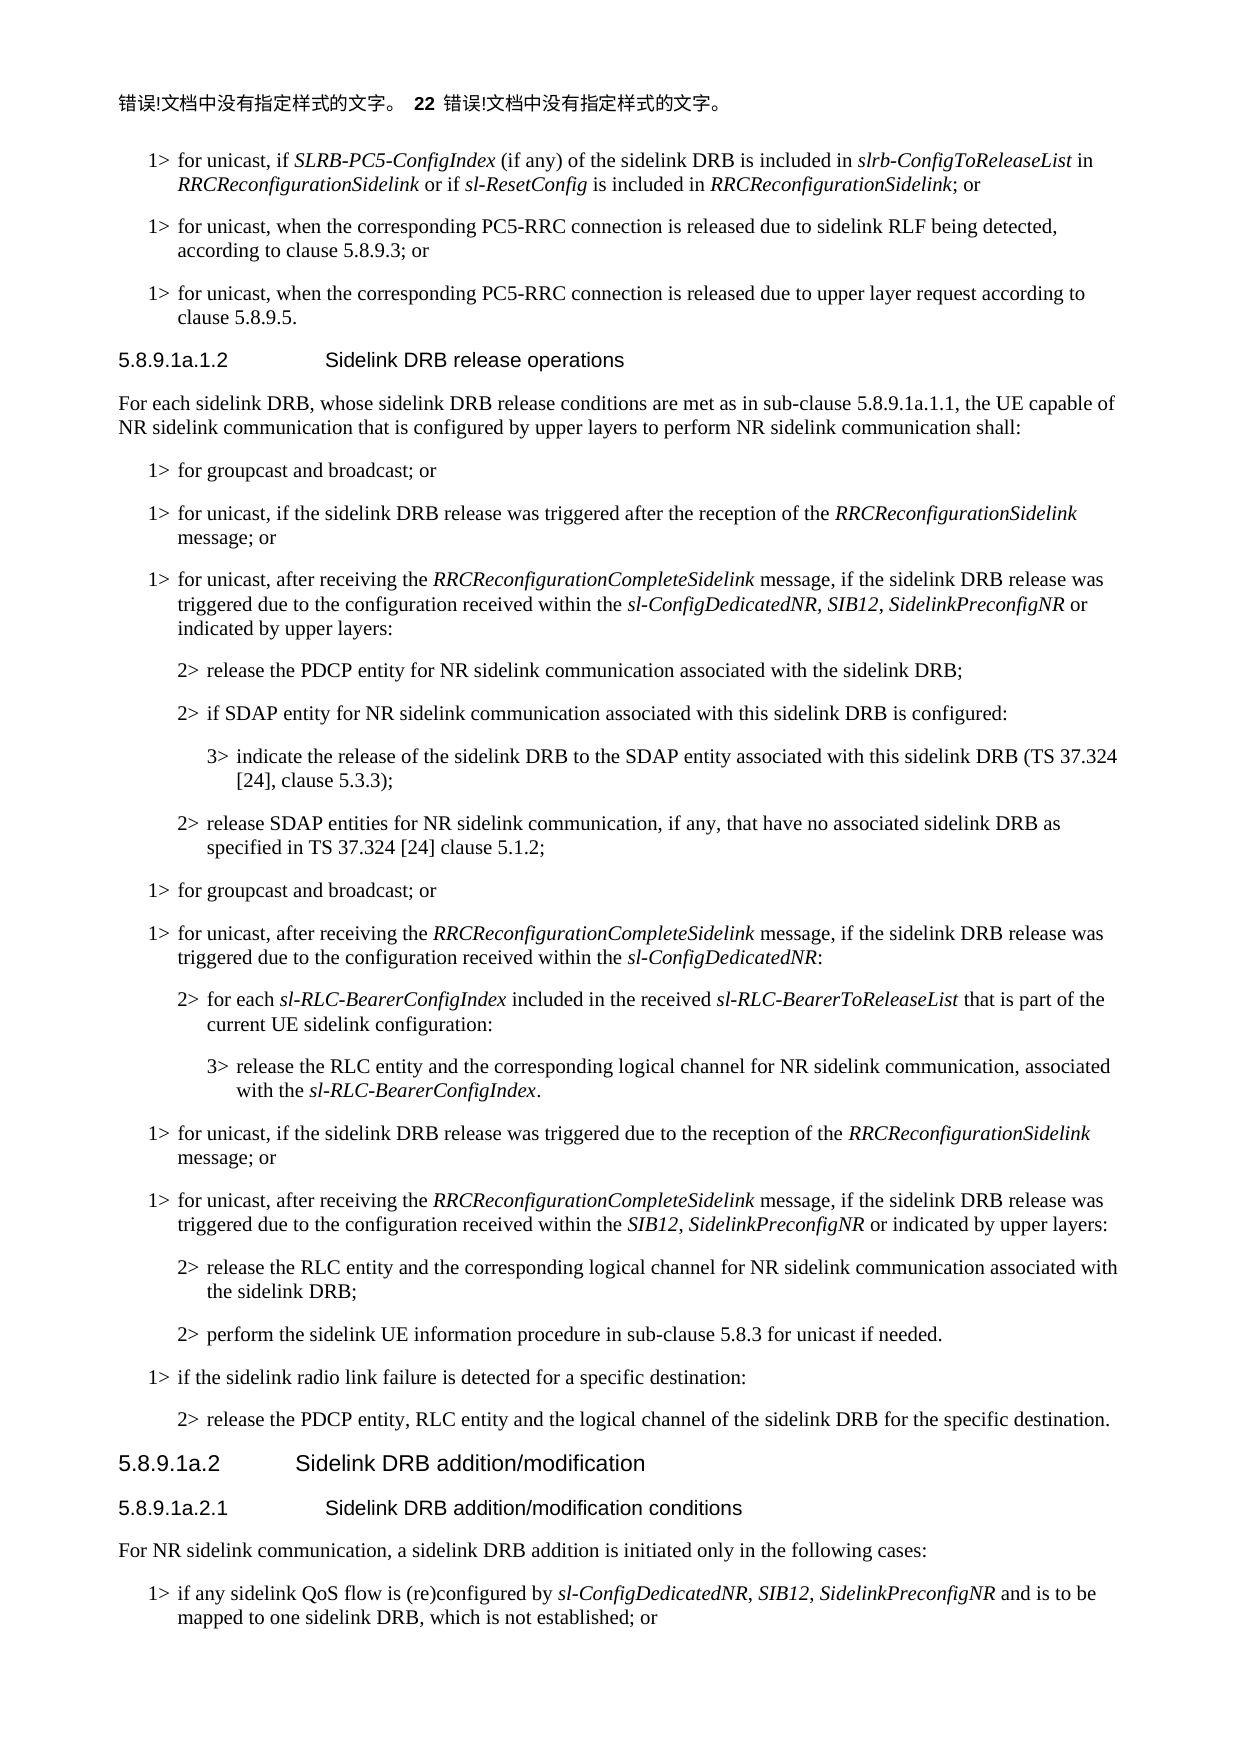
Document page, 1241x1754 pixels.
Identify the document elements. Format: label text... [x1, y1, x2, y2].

text 2> for each sl-RLC-BearerConfigIndex included in the received sl-RLC-BearerToReleaseList that is part of the current UE sidelink configuration: [177, 987, 1122, 1036]
text For each sidelink DRB, whose sidelink DRB release conditions are met as in sub-clause 5.8.9.1a.1.1, the UE capable of NR sidelink communication that is configured by upper layers to perform NR sidelink communication shall: [118, 391, 1122, 439]
text 1> if any sidelink QoS flow is (re)configured by sl-ConfigDedicatedNR, SIB12, SidelinkPreconfigNR and is to be mapped to one sidelink DRB, which is not established; or [148, 1581, 1122, 1629]
text 1> for unicast, if the sidelink DRB release was triggered after the reception of the RRCReconfigurationSidelink message; or [148, 501, 1122, 549]
text 1> for unicast, after receiving the RRCReconfigurationCompleteSidelink message, if the sidelink DRB release was triggered due to the configuration received within the sl-ConfigDedicatedNR, SIB12, SidelinkPreconfigNR or indicated by upper layers: [148, 567, 1122, 639]
text 1> for unicast, if the sidelink DRB release was triggered due to the reception of the RRCReconfigurationSidelink message; or [148, 1121, 1122, 1169]
text 3> release the RLC entity and the corresponding logical channel for NR sidelink communication, associated with the sl-RLC-BearerConfigIndex. [207, 1054, 1122, 1102]
text 1> for unicast, after receiving the RRCReconfigurationCompleteSidelink message, if the sidelink DRB release was triggered due to the configuration received within the sl-ConfigDedicatedNR: [148, 921, 1122, 969]
text For NR sidelink communication, a sidelink DRB addition is initiated only in the following cases: [118, 1538, 1122, 1562]
text 2> release the PDCP entity for NR sidelink communication associated with the sidelink DRB; [177, 658, 1122, 682]
text 1> for unicast, after receiving the RRCReconfigurationCompleteSidelink message, if the sidelink DRB release was triggered due to the configuration received within the SIB12, SidelinkPreconfigNR or indicated by upper layers: [148, 1188, 1122, 1236]
text 1> if the sidelink radio link failure is detected for a specific destination: [148, 1364, 1122, 1389]
text 1> for groupcast and broadcast; or [148, 458, 1122, 482]
text 2> perform the sidelink UE information procedure in sub-clause 5.8.3 for unicast if needed. [177, 1322, 1122, 1346]
text 1> for unicast, when the corresponding PC5-RRC connection is released due to sidelink RLF being detected, according to clause 5.8.9.3; or [148, 214, 1122, 262]
text 1> for groupcast and broadcast; or [148, 878, 1122, 902]
subtitle 5.8.9.1a.2 Sidelink DRB addition/modification [118, 1450, 1122, 1477]
text 5.8.9.1a.1.2 Sidelink DRB release operations [118, 348, 1122, 372]
text 1> for unicast, when the corresponding PC5-RRC connection is released due to upper layer request according to clause 5.8.9.5. [148, 281, 1122, 329]
text 3> indicate the release of the sidelink DRB to the SDAP entity associated with this sidelink DRB (TS 37.324 [24], clause 5.3.3); [207, 744, 1122, 792]
text 2> release the RLC entity and the corresponding logical channel for NR sidelink communication associated with the sidelink DRB; [177, 1255, 1122, 1303]
text 2> release SDAP entities for NR sidelink communication, if any, that have no associated sidelink DRB as specified in TS 37.324 [24] clause 5.1.2; [177, 811, 1122, 859]
text 2> release the PDCP entity, RLC entity and the logical channel of the sidelink DRB for the specific destination. [177, 1407, 1122, 1431]
text 1> for unicast, if SLRB-PC5-ConfigIndex (if any) of the sidelink DRB is included in slrb-ConfigToReleaseList in RRCReconfigurationSidelink or if sl-ResetConfig is included in RRCReconfigurationSidelink; or [148, 147, 1122, 196]
text 2> if SDAP entity for NR sidelink communication associated with this sidelink DRB is configured: [177, 701, 1122, 725]
text 5.8.9.1a.2.1 Sidelink DRB addition/modification conditions [118, 1495, 1122, 1519]
